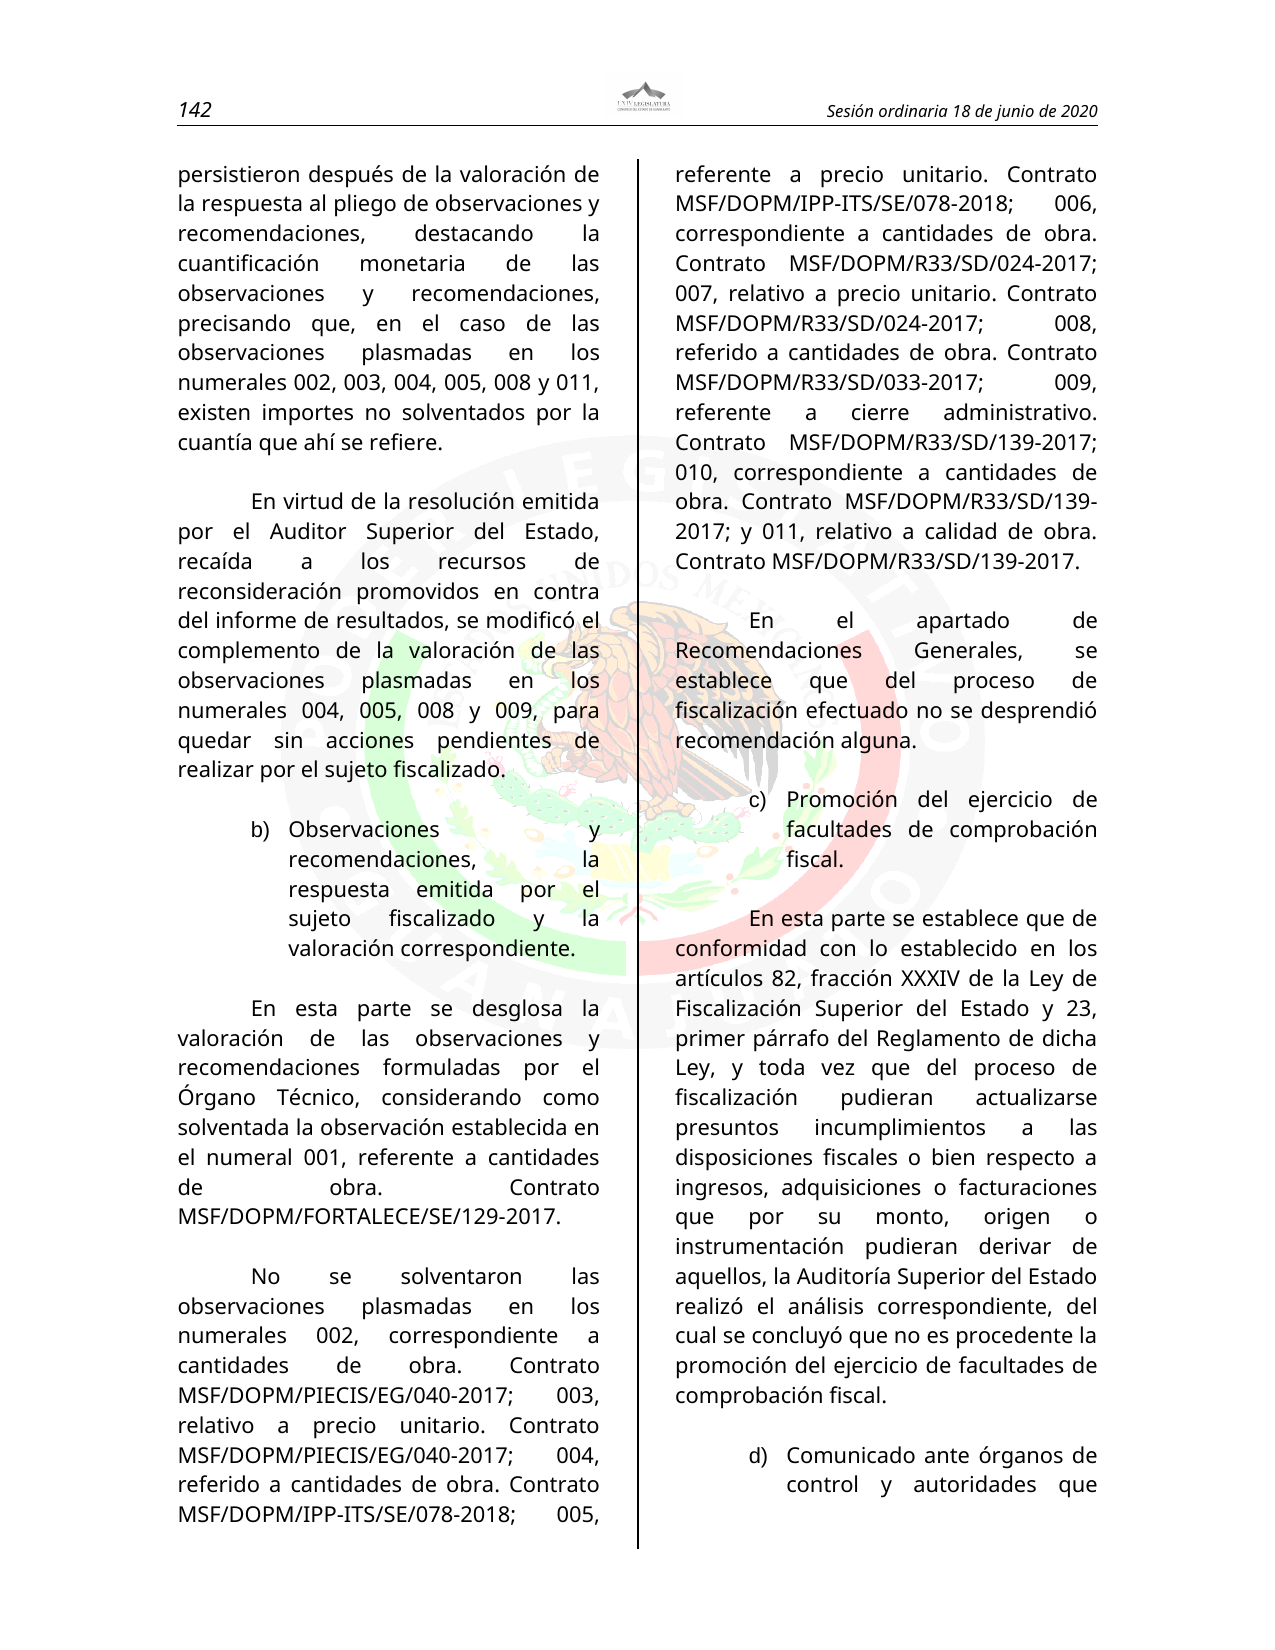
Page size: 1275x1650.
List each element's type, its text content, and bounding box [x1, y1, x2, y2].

picture [603, 73, 685, 117]
text No se solventaron las observaciones plasmadas en los numerales 002, correspondiente a cantidades de obra. Contrato MSF/DOPM/PIECIS/EG/040-2017; 003, relativo a precio unitario. Contrato MSF/DOPM/PIECIS/EG/040-2017; 004, referido a cantidades de obra. Contrato MSF/DOPM/IPP-ITS/SE/078-2018; 005, referente a precio unitario. Contrato MSF/DOPM/IPP-ITS/SE/078-2018; 006, correspondiente a cantidades de obra. Contrato MSF/DOPM/R33/SD/024-2017; 007, relativo a precio unitario. Contrato MSF/DOPM/R33/SD/024-2017; 008, referido a cantidades de obra. Contrato MSF/DOPM/R33/SD/033-2017; 009, referente a cierre administrativo. Contrato MSF/DOPM/R33/SD/139-2017; 010, correspondiente a cantidades de obra. Contrato MSF/DOPM/R33/SD/139-2017; y 011, relativo a calidad de obra. Contrato MSF/DOPM/R33/SD/139-2017. [675, 159, 1098, 576]
list Comunicado ante órganos de control y autoridades que administran padrones de proveedores y contratistas. [748, 1440, 1098, 1499]
list Promoción del ejercicio de facultades de comprobación fiscal. [748, 784, 1098, 874]
text En esta parte se establece que de conformidad con lo establecido en los artículos 82, fracción XXXIV de la Ley de Fiscalización Superior del Estado y 23, primer párrafo del Reglamento de dicha Ley, y toda vez que del proceso de fiscalización pudieran actualizarse presuntos incumplimientos a las disposiciones fiscales o bien respecto a ingresos, adquisiciones o facturaciones que por su monto, origen o instrumentación pudieran derivar de aquellos, la Auditoría Superior del Estado realizó el análisis correspondiente, del cual se concluyó que no es procedente la promoción del ejercicio de facultades de comprobación fiscal. [675, 903, 1098, 1410]
text En el apartado de Recomendaciones Generales, se establece que del proceso de fiscalización efectuado no se desprendió recomendación alguna. [675, 606, 1098, 754]
text No se solventaron las observaciones plasmadas en los numerales 002, correspondiente a cantidades de obra. Contrato MSF/DOPM/PIECIS/EG/040-2017; 003, relativo a precio unitario. Contrato MSF/DOPM/PIECIS/EG/040-2017; 004, referido a cantidades de obra. Contrato MSF/DOPM/IPP-ITS/SE/078-2018; 005, referente a precio unitario. Contrato MSF/DOPM/IPP-ITS/SE/078-2018; 006, correspondiente a cantidades de obra. Contrato MSF/DOPM/R33/SD/024-2017; 007, relativo a precio unitario. Contrato MSF/DOPM/R33/SD/024-2017; 008, referido a cantidades de obra. Contrato MSF/DOPM/R33/SD/033-2017; 009, referente a cierre administrativo. Contrato MSF/DOPM/R33/SD/139-2017; 010, correspondiente a cantidades de obra. Contrato MSF/DOPM/R33/SD/139-2017; y 011, relativo a calidad de obra. Contrato MSF/DOPM/R33/SD/139-2017. [177, 1261, 600, 1529]
text En virtud de la resolución emitida por el Auditor Superior del Estado, recaída a los recursos de reconsideración promovidos en contra del informe de resultados, se modificó el complemento de la valoración de las observaciones plasmadas en los numerales 004, 005, 008 y 009, para quedar sin acciones pendientes de realizar por el sujeto fiscalizado. [177, 486, 600, 784]
list Observaciones y recomendaciones, la respuesta emitida por el sujeto fiscalizado y la valoración correspondiente. [251, 814, 600, 963]
text En esta parte se desglosa la valoración de las observaciones y recomendaciones formuladas por el Órgano Técnico, considerando como solventada la observación establecida en el numeral 001, referente a cantidades de obra. Contrato MSF/DOPM/FORTALECE/SE/129-2017. [177, 993, 600, 1231]
